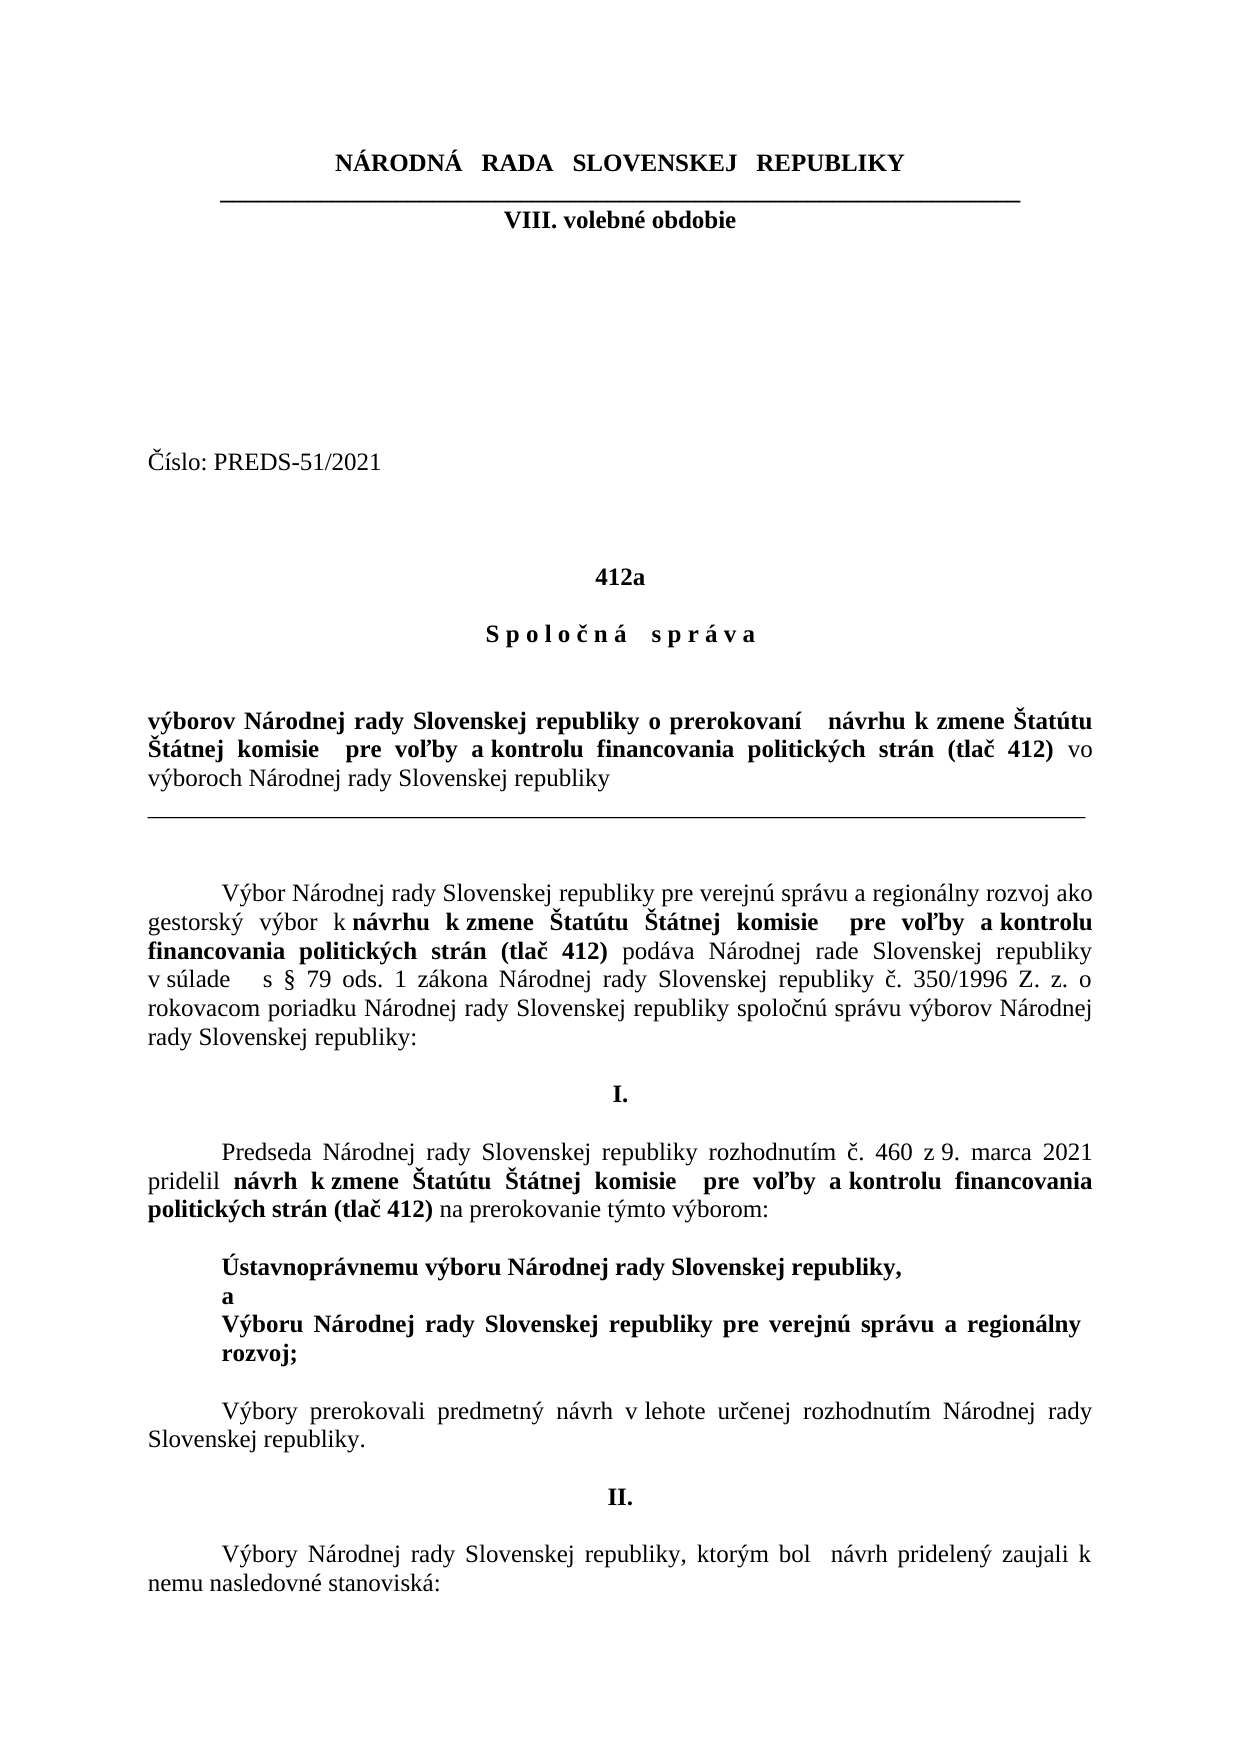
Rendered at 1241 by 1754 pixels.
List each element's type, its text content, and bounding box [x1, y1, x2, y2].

text I. [148, 1079, 1093, 1108]
text VIII. volebné obdobie [148, 205, 1093, 263]
subtitle S p o l o č n á s p r á v a [148, 619, 1093, 648]
text II. [148, 1482, 1093, 1511]
text ___________________________________________________________________________ [148, 792, 1093, 821]
subtitle 412a [148, 562, 1093, 591]
text Výbory prerokovali predmetný návrh v lehote určenej rozhodnutím Národnej rady Slovenskej republiky. [148, 1396, 1093, 1453]
text výborov Národnej rady Slovenskej republiky o prerokovaní návrhu k zmene Štatútu Štátnej komisie pre voľby a kontrolu financovania politických strán (tlač 412) vo výboroch Národnej rady Slovenskej republiky [148, 706, 1093, 792]
text Predseda Národnej rady Slovenskej republiky rozhodnutím č. 460 z 9. marca 2021 pridelil návrh k zmene Štatútu Štátnej komisie pre voľby a kontrolu financovania politických strán (tlač 412) na prerokovanie týmto výborom: [148, 1137, 1093, 1223]
text NÁRODNÁ RADA SLOVENSKEJ REPUBLIKY [148, 148, 1093, 176]
text Číslo: PREDS-51/2021 [148, 447, 1093, 476]
text Výbory Národnej rady Slovenskej republiky, ktorým bol návrh pridelený zaujali k nemu nasledovné stanoviská: [148, 1539, 1093, 1597]
text ________________________________________________________________ [148, 176, 1093, 205]
text Výbor Národnej rady Slovenskej republiky pre verejnú správu a regionálny rozvoj ako gestorský výbor k návrhu k zmene Štatútu Štátnej komisie pre voľby a kontrolu financovania politických strán (tlač 412) podáva Národnej rade Slovenskej republiky v súlade s § 79 ods. 1 zákona Národnej rady Slovenskej republiky č. 350/1996 Z. z. o rokovacom poriadku Národnej rady Slovenskej republiky spoločnú správu výborov Národnej rady Slovenskej republiky: [148, 878, 1093, 1051]
text a [221, 1281, 1093, 1309]
text Výboru Národnej rady Slovenskej republiky pre verejnú správu a regionálny rozvoj; [221, 1309, 1093, 1367]
text Ústavnoprávnemu výboru Národnej rady Slovenskej republiky, [148, 1252, 1093, 1281]
